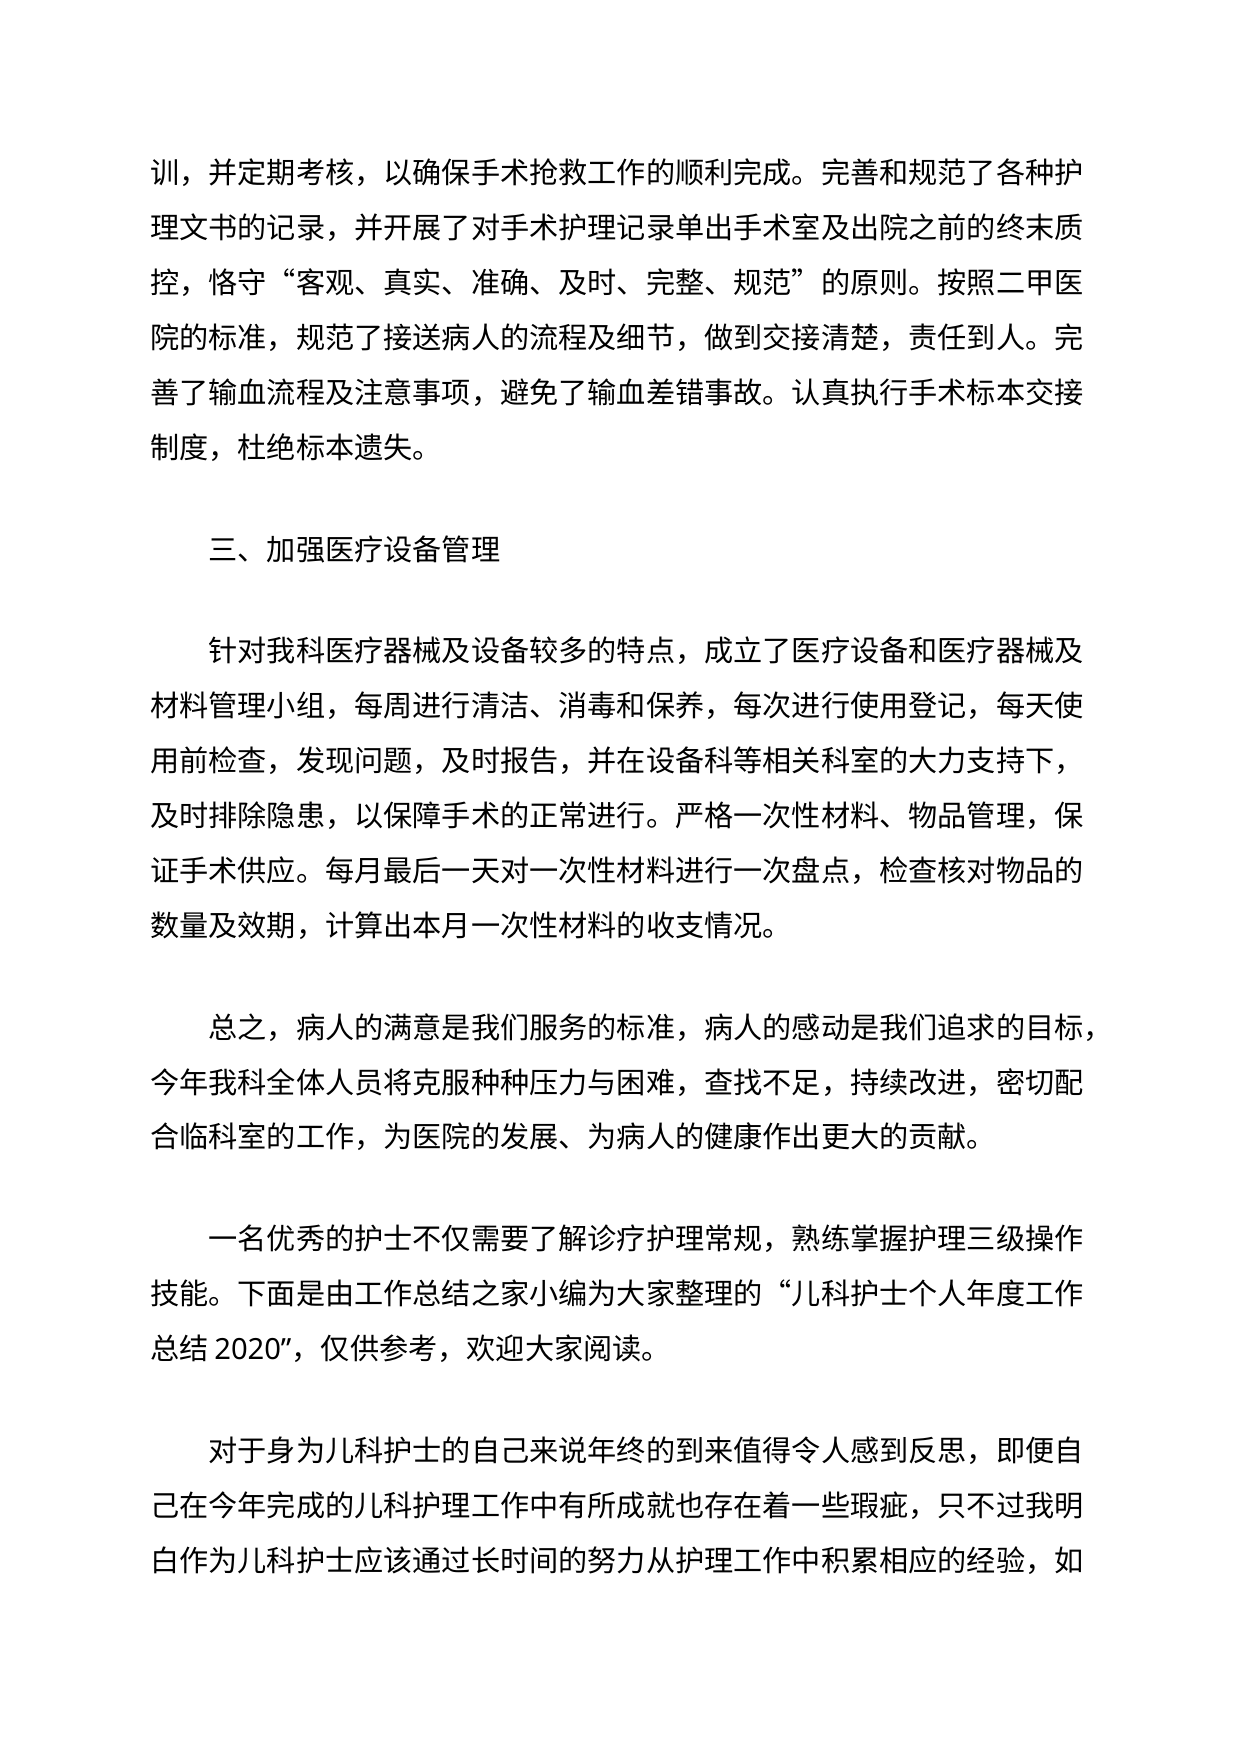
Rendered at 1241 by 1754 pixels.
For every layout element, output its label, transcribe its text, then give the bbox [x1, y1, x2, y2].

text 一名优秀的护士不仅需要了解诊疗护理常规，熟练掌握护理三级操作技能。下面是由工作总结之家小编为大家整理的“儿科护士个人年度工作总结2020”，仅供参考，欢迎大家阅读。 [150, 1216, 1090, 1368]
text 针对我科医疗器械及设备较多的特点，成立了医疗设备和医疗器械及材料管理小组，每周进行清洁、消毒和保养，每次进行使用登记，每天使用前检查，发现问题，及时报告，并在设备科等相关科室的大力支持下，及时排除隐患，以保障手术的正常进行。严格一次性材料、物品管理，保证手术供应。每月最后一天对一次性材料进行一次盘点，检查核对物品的数量及效期，计算出本月一次性材料的收支情况。 [150, 628, 1090, 945]
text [150, 1428, 1090, 1580]
text 总之，病人的满意是我们服务的标准，病人的感动是我们追求的目标，今年我科全体人员将克服种种压力与困难，查找不足，持续改进，密切配合临科室的工作，为医院的发展、为病人的健康作出更大的贡献。 [150, 1004, 1090, 1156]
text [150, 150, 1090, 467]
text 三、加强医疗设备管理 [150, 526, 1090, 568]
